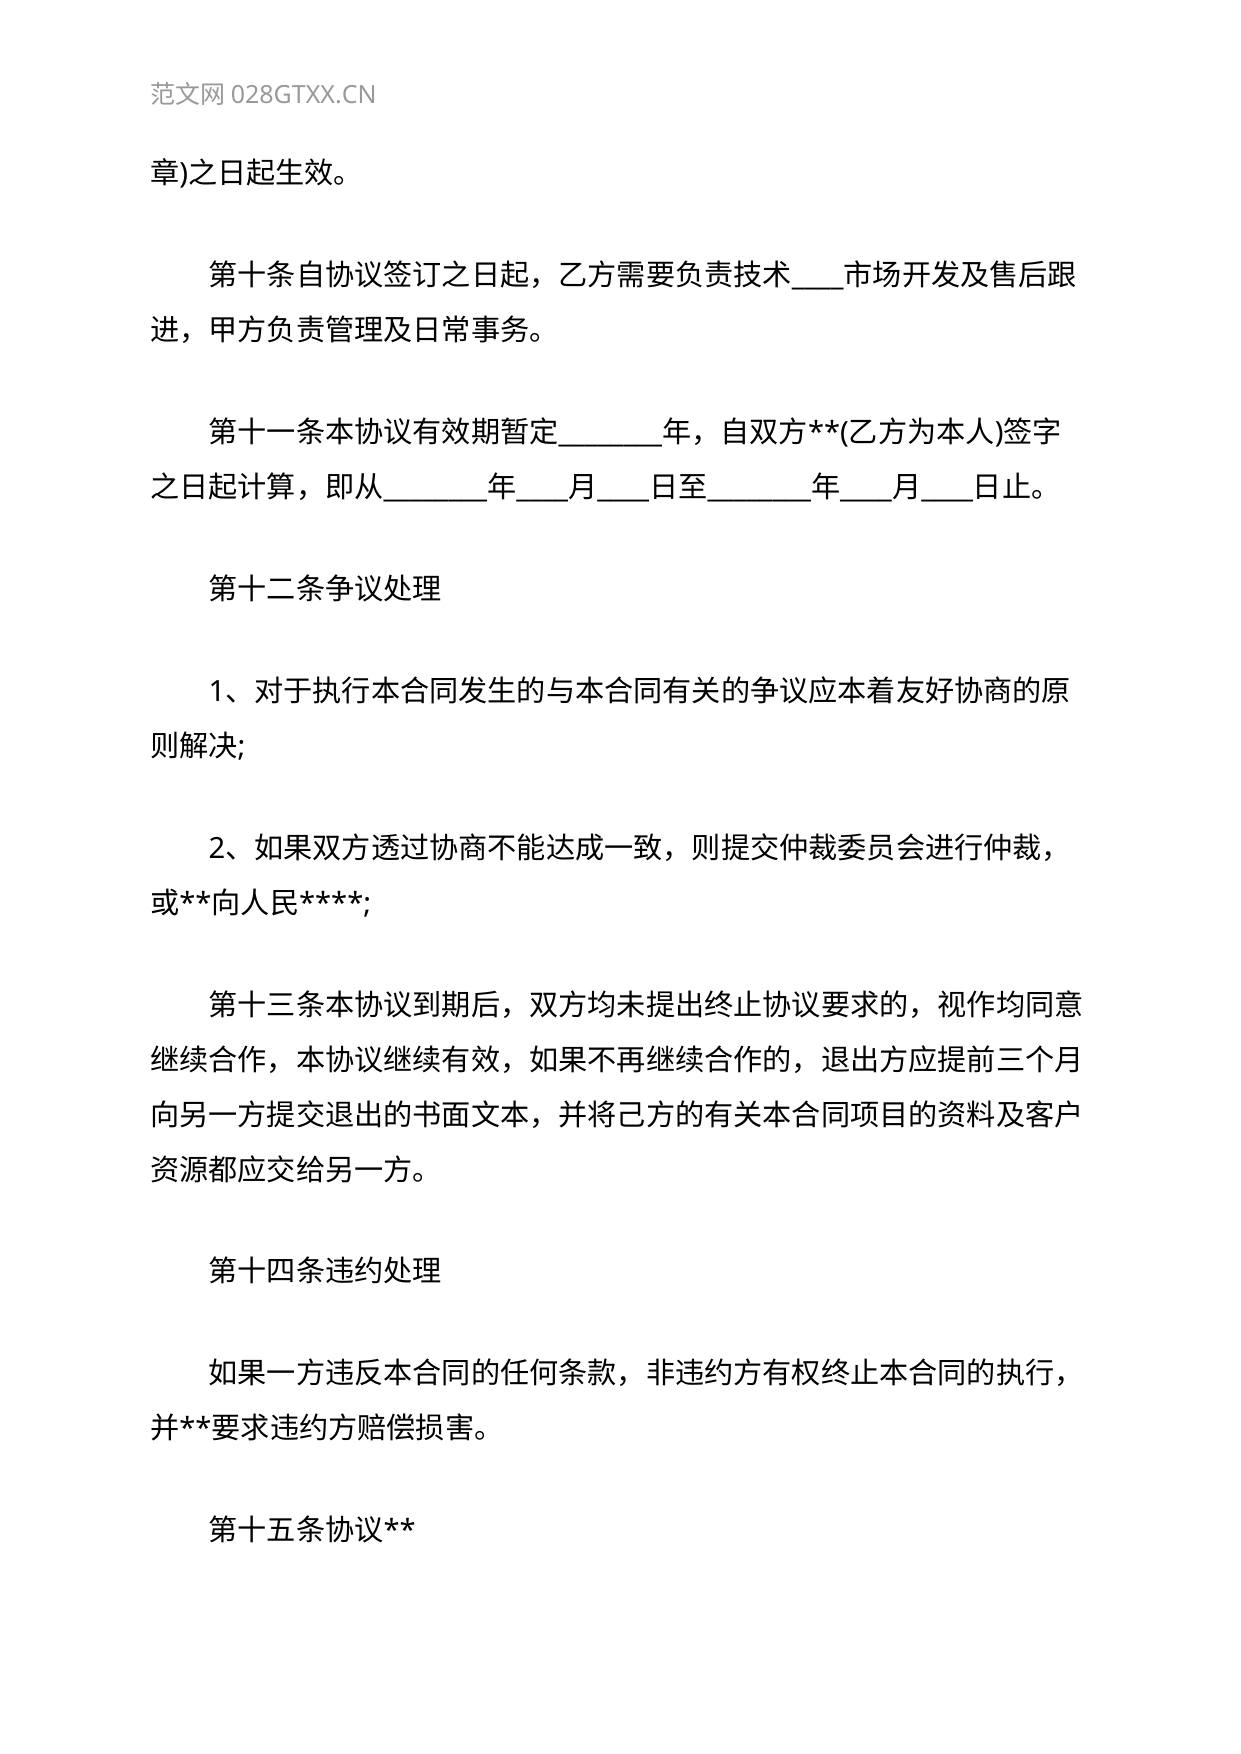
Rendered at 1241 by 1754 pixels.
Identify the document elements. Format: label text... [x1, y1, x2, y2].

text 如果一方违反本合同的任何条款，非违约方有权终止本合同的执行，并**要求违约方赔偿损害。 [150, 1350, 1090, 1447]
text 第十三条本协议到期后，双方均未提出终止协议要求的，视作均同意继续合作，本协议继续有效，如果不再继续合作的，退出方应提前三个月向另一方提交退出的书面文本，并将己方的有关本合同项目的资料及客户资源都应交给另一方。 [150, 981, 1090, 1188]
text 第十一条本协议有效期暂定________年，自双方**(乙方为本人)签字之日起计算，即从________年____月____日至________年____月____日止。 [150, 409, 1090, 506]
text 第十二条争议处理 [150, 566, 1090, 608]
text 第十五条协议** [150, 1507, 1090, 1549]
text 2、如果双方透过协商不能达成一致，则提交仲裁委员会进行仲裁，或**向人民****; [150, 824, 1090, 922]
text 第十四条违约处理 [150, 1248, 1090, 1290]
text 1、对于执行本合同发生的与本合同有关的争议应本着友好协商的原则解决; [150, 667, 1090, 765]
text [150, 150, 1090, 192]
text 第十条自协议签订之日起，乙方需要负责技术____市场开发及售后跟进，甲方负责管理及日常事务。 [150, 252, 1090, 349]
